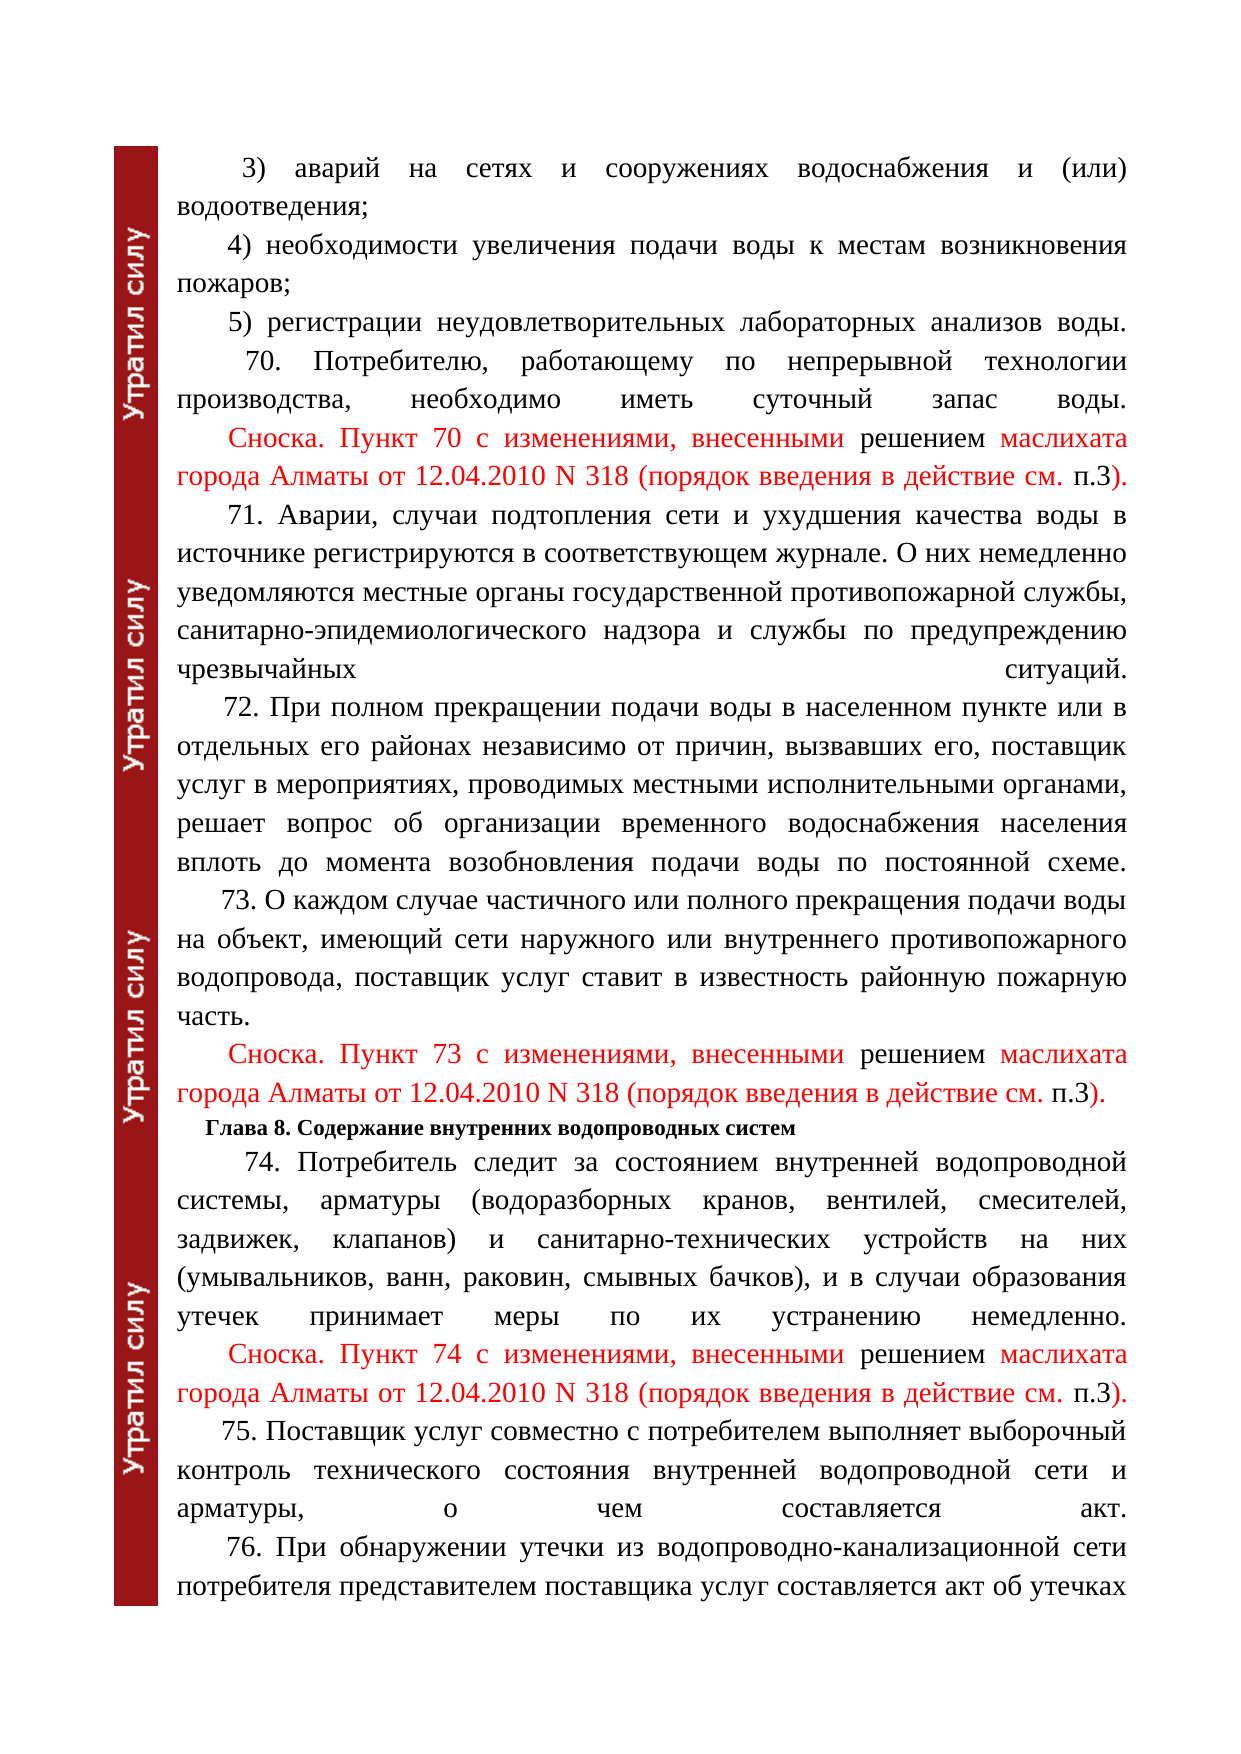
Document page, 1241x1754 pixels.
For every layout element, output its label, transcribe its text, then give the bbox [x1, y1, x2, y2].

text Глава 8. Содержание внутренних водопроводных систем [112, 1113, 1128, 1140]
picture [114, 1140, 158, 1144]
picture [114, 1601, 158, 1606]
picture [114, 146, 158, 150]
picture [114, 1108, 158, 1113]
